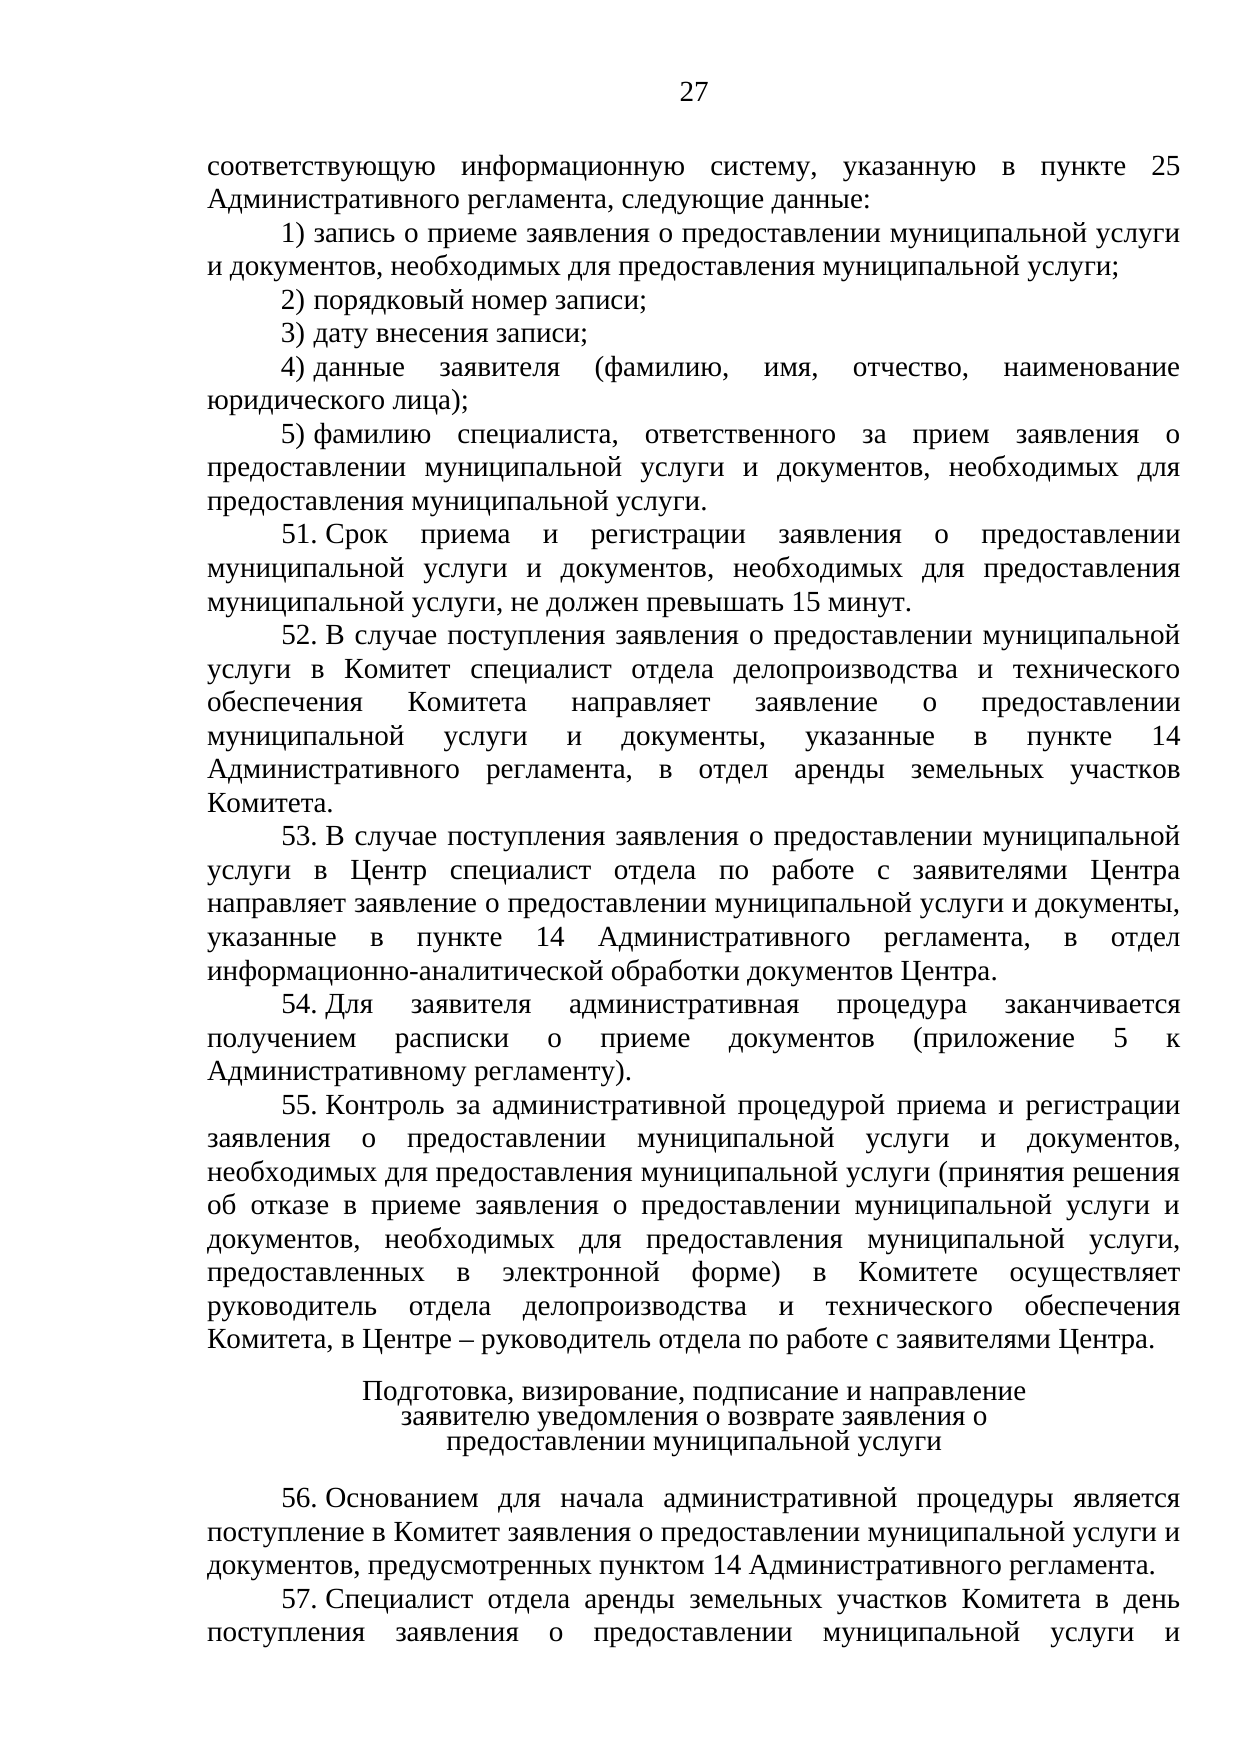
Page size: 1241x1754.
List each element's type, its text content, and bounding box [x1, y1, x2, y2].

text Подготовка, визирование, подписание и направление заявителю уведомления о возврате заявления о предоставлении муниципальной услуги [310, 1380, 1078, 1455]
list фамилию специалиста, ответственного за прием заявления о предоставлении муниципальной услуги и документов, необходимых для предоставления муниципальной услуги. [207, 416, 1181, 517]
list Срок приема и регистрации заявления о предоставлении муниципальной услуги и документов, необходимых для предоставления муниципальной услуги, не должен превышать 15 минут. [207, 517, 1181, 617]
list Основанием для начала административной процедуры является поступление в Комитет заявления о предоставлении муниципальной услуги и документов, предусмотренных пунктом 14 Административного регламента. [207, 1480, 1181, 1581]
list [207, 148, 1181, 215]
list запись о приеме заявления о предоставлении муниципальной услуги и документов, необходимых для предоставления муниципальной услуги; [207, 215, 1181, 282]
list порядковый номер записи; [207, 282, 1181, 315]
list дату внесения записи; [207, 315, 1181, 349]
list данные заявителя (фамилию, имя, отчество, наименование юридического лица); [207, 349, 1181, 416]
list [207, 1581, 1181, 1648]
list В случае поступления заявления о предоставлении муниципальной услуги в Центр специалист отдела по работе с заявителями Центра направляет заявление о предоставлении муниципальной услуги и документы, указанные в пункте 14 Административного регламента, в отдел информационно-аналитической обработки документов Центра. [207, 818, 1181, 986]
list Для заявителя административная процедура заканчивается получением расписки о приеме документов (приложение 5 к Административному регламенту). [207, 986, 1181, 1087]
list Контроль за административной процедурой приема и регистрации заявления о предоставлении муниципальной услуги и документов, необходимых для предоставления муниципальной услуги (принятия решения об отказе в приеме заявления о предоставлении муниципальной услуги и документов, необходимых для предоставления муниципальной услуги, предоставленных в электронной форме) в Комитете осуществляет руководитель отдела делопроизводства и технического обеспечения Комитета, в Центре – руководитель отдела по работе с заявителями Центра. [207, 1087, 1181, 1355]
list В случае поступления заявления о предоставлении муниципальной услуги в Комитет специалист отдела делопроизводства и технического обеспечения Комитета направляет заявление о предоставлении муниципальной услуги и документы, указанные в пункте 14 Административного регламента, в отдел аренды земельных участков Комитета. [207, 617, 1181, 818]
